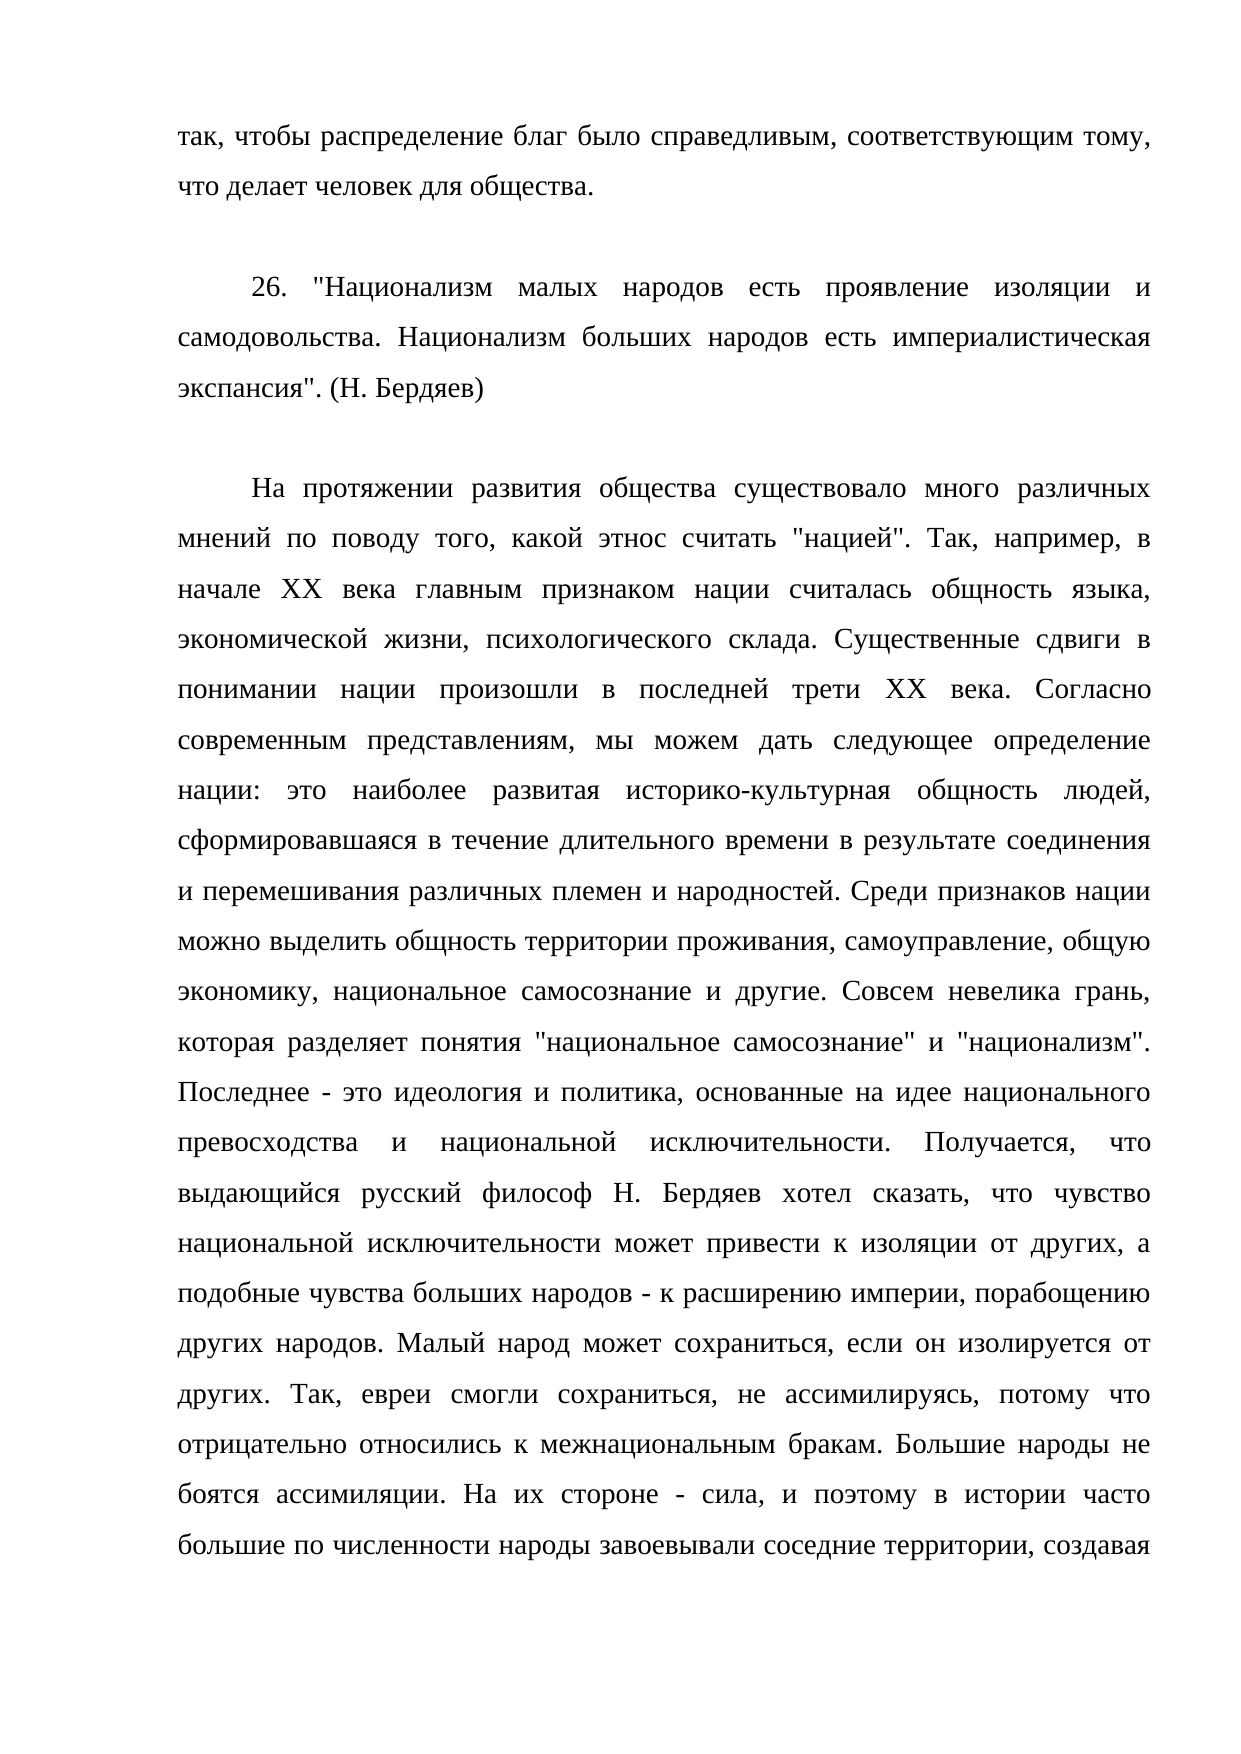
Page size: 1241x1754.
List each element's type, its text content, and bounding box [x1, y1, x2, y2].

text 26. "Национализм малых народов есть проявление изоляции и самодовольства. Национализм больших народов есть империалистическая экспансия". (Н. Бердяев) [177, 269, 1152, 403]
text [177, 470, 1152, 1560]
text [177, 118, 1152, 202]
